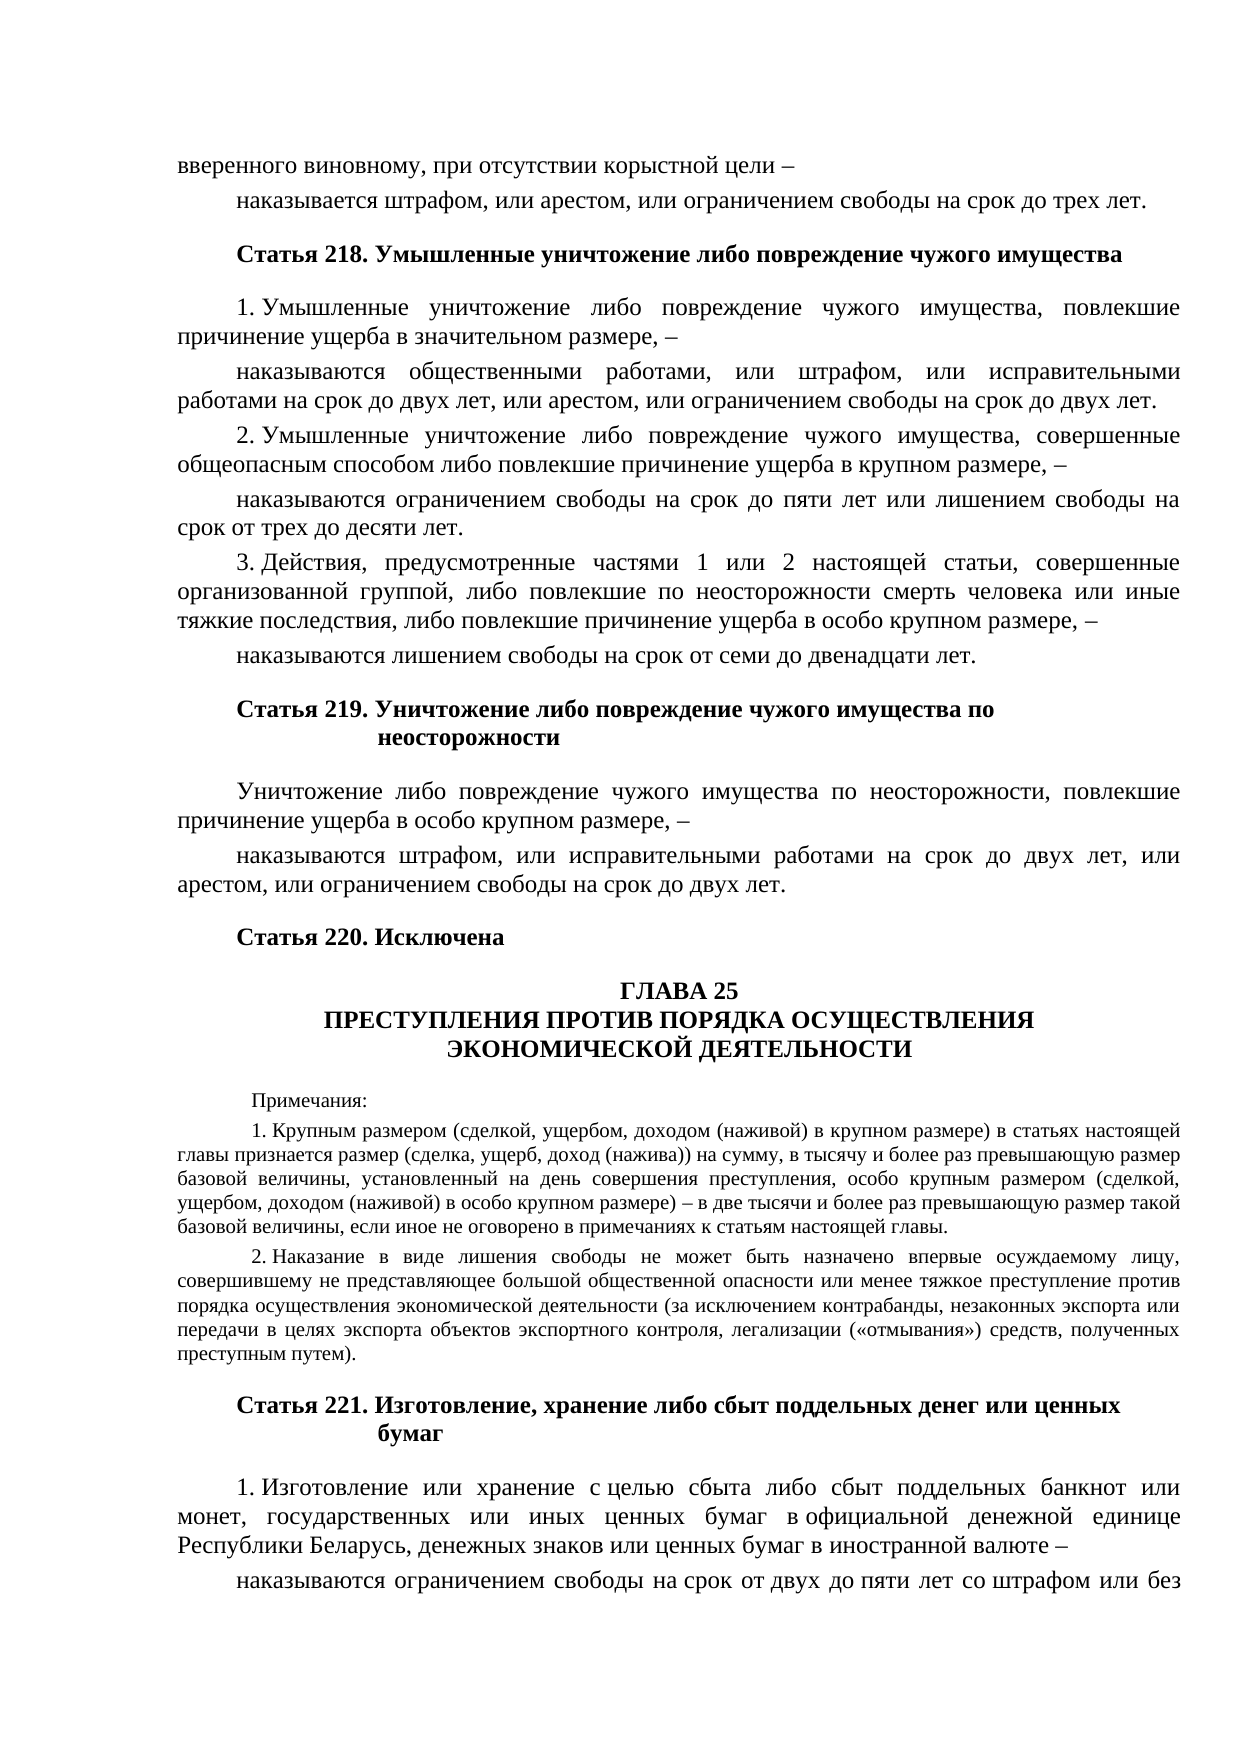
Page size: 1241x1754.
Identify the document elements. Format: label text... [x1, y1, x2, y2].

text Статья 220. Исключена [236, 922, 1181, 951]
text наказываются штрафом, или исправительными работами на срок до двух лет, или арестом, или ограничением свободы на срок до двух лет. [177, 840, 1181, 897]
text наказываются общественными работами, или штрафом, или исправительными работами на срок до двух лет, или арестом, или ограничением свободы на срок до двух лет. [177, 356, 1181, 414]
text Примечания: [177, 1087, 1181, 1112]
text ГЛАВА 25ПРЕСТУПЛЕНИЯ ПРОТИВ ПОРЯДКА ОСУЩЕСТВЛЕНИЯЭКОНОМИЧЕСКОЙ ДЕЯТЕЛЬНОСТИ [177, 976, 1181, 1062]
text 2. Умышленные уничтожение либо повреждение чужого имущества, совершенные общеопасным способом либо повлекшие причинение ущерба в крупном размере, – [177, 420, 1181, 477]
text Статья 221. Изготовление, хранение либо сбыт поддельных денег или ценных бумаг [236, 1390, 1181, 1447]
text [177, 150, 1181, 179]
text наказываются ограничением свободы на срок до пяти лет или лишением свободы на срок от трех до десяти лет. [177, 484, 1181, 541]
text наказывается штрафом, или арестом, или ограничением свободы на срок до трех лет. [177, 185, 1181, 214]
text 3. Действия, предусмотренные частями 1 или 2 настоящей статьи, совершенные организованной группой, либо повлекшие по неосторожности смерть человека или иные тяжкие последствия, либо повлекшие причинение ущерба в особо крупном размере, – [177, 547, 1181, 634]
text Статья 218. Умышленные уничтожение либо повреждение чужого имущества [236, 239, 1181, 267]
text 1. Крупным размером (сделкой, ущербом, доходом (наживой) в крупном размере) в статьях настоящей главы признается размер (сделка, ущерб, доход (нажива)) на сумму, в тысячу и более раз превышающую размер базовой величины, установленный на день совершения преступления, особо крупным размером (сделкой, ущербом, доходом (наживой) в особо крупном размере) – в две тысячи и более раз превышающую размер такой базовой величины, если иное не оговорено в примечаниях к статьям настоящей главы. [177, 1118, 1181, 1238]
text Уничтожение либо повреждение чужого имущества по неосторожности, повлекшие причинение ущерба в особо крупном размере, – [177, 776, 1181, 834]
text 1. Изготовление или хранение с целью сбыта либо сбыт поддельных банкнот или монет, государственных или иных ценных бумаг в официальной денежной единице Республики Беларусь, денежных знаков или ценных бумаг в иностранной валюте – [177, 1472, 1181, 1558]
text 2. Наказание в виде лишения свободы не может быть назначено впервые осуждаемому лицу, совершившему не представляющее большой общественной опасности или менее тяжкое преступление против порядка осуществления экономической деятельности (за исключением контрабанды, незаконных экспорта или передачи в целях экспорта объектов экспортного контроля, легализации («отмывания») средств, полученных преступным путем). [177, 1244, 1181, 1365]
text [177, 1565, 1181, 1593]
text 1. Умышленные уничтожение либо повреждение чужого имущества, повлекшие причинение ущерба в значительном размере, – [177, 292, 1181, 350]
text Статья 219. Уничтожение либо повреждение чужого имущества по неосторожности [236, 694, 1181, 751]
text наказываются лишением свободы на срок от семи до двенадцати лет. [177, 640, 1181, 669]
